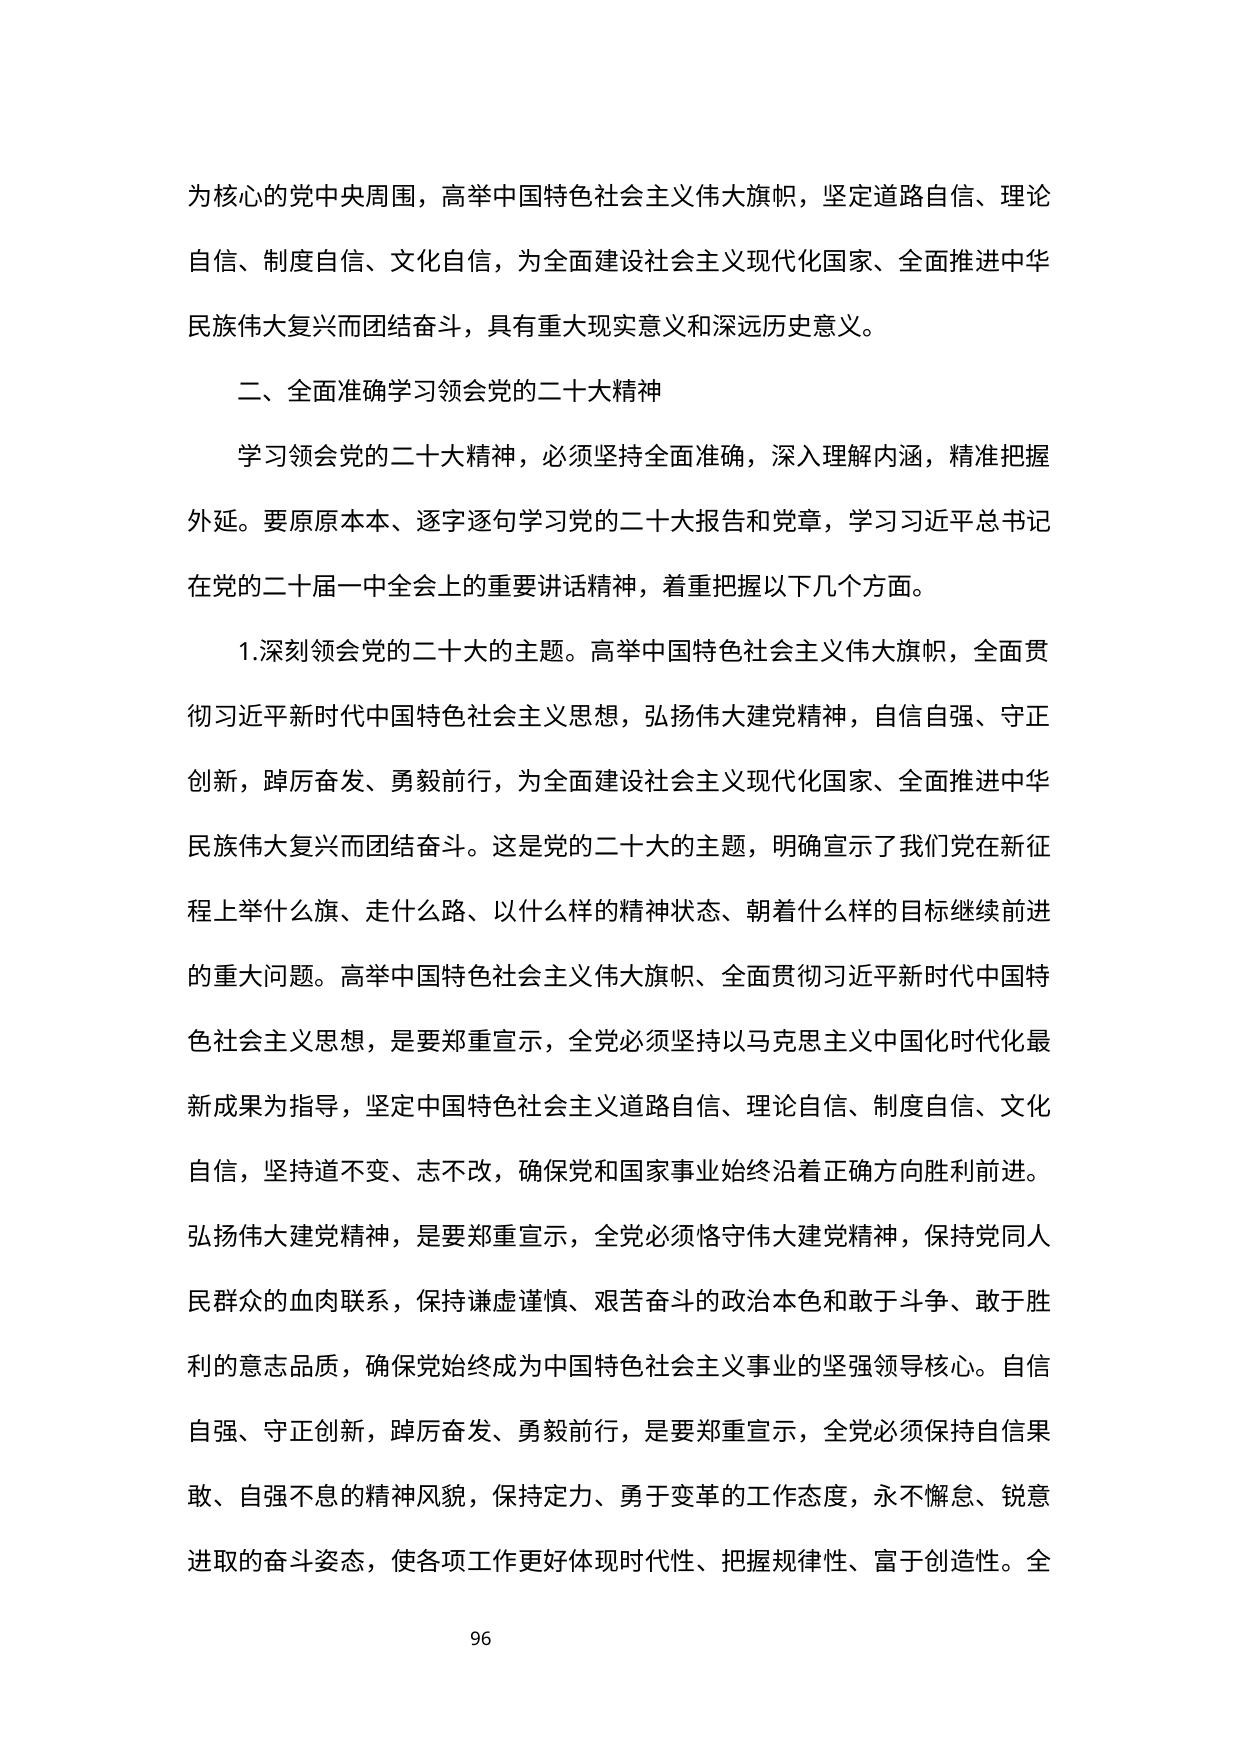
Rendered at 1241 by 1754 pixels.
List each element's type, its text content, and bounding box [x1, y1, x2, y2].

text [187, 162, 1053, 357]
text 学习领会党的二十大精神，必须坚持全面准确，深入理解内涵，精准把握外延。要原原本本、逐字逐句学习党的二十大报告和党章，学习习近平总书记在党的二十届一中全会上的重要讲话精神，着重把握以下几个方面。 [187, 422, 1053, 617]
text 二、全面准确学习领会党的二十大精神 [187, 357, 1053, 422]
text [187, 617, 1053, 1592]
